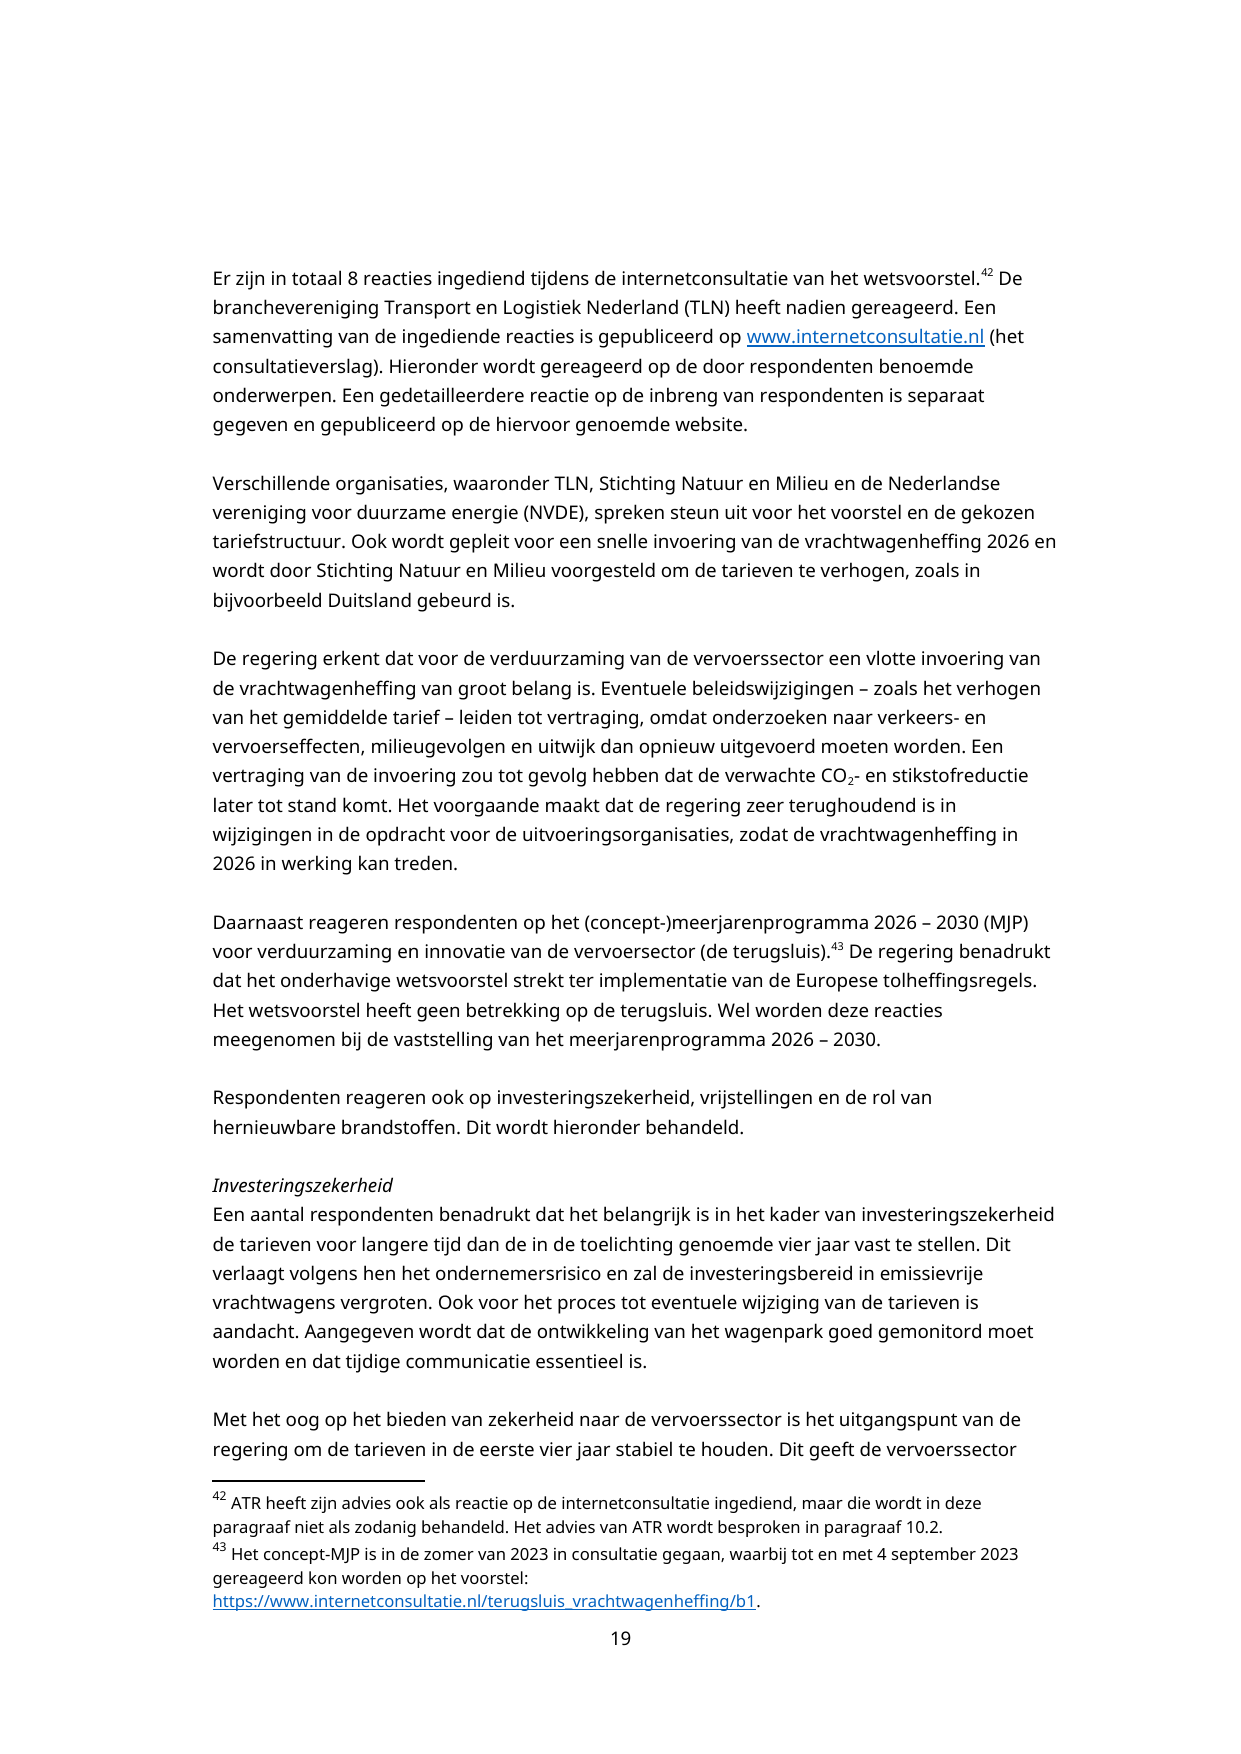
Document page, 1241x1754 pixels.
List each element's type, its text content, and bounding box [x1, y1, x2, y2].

text Daarnaast reageren respondenten op het (concept-)meerjarenprogramma 2026 – 2030 (MJP) voor verduurzaming en innovatie van de vervoersector (de terugsluis). De regering benadrukt dat het onderhavige wetsvoorstel strekt ter implementatie van de Europese tolheffingsregels. Het wetsvoorstel heeft geen betrekking op de terugsluis. Wel worden deze reacties meegenomen bij de vaststelling van het meerjarenprogramma 2026 – 2030. [212, 909, 1057, 1052]
text De regering erkent dat voor de verduurzaming van de vervoerssector een vlotte invoering van de vrachtwagenheffing van groot belang is. Eventuele beleidswijzigingen – zoals het verhogen van het gemiddelde tarief – leiden tot vertraging, omdat onderzoeken naar verkeers- en vervoerseffecten, milieugevolgen en uitwijk dan opnieuw uitgevoerd moeten worden. Een vertraging van de invoering zou tot gevolg hebben dat de verwachte CO2- en stikstofreductie later tot stand komt. Het voorgaande maakt dat de regering zeer terughoudend is in wijzigingen in de opdracht voor de uitvoeringsorganisaties, zodat de vrachtwagenheffing in 2026 in werking kan treden. [212, 646, 1057, 876]
text Investeringszekerheid [212, 1172, 1057, 1198]
text Respondenten reageren ook op investeringszekerheid, vrijstellingen en de rol van hernieuwbare brandstoffen. Dit wordt hieronder behandeld. [212, 1085, 1057, 1139]
text Er zijn in totaal 8 reacties ingediend tijdens de internetconsultatie van het wetsvoorstel. De branchevereniging Transport en Logistiek Nederland (TLN) heeft nadien gereageerd. Een samenvatting van de ingediende reacties is gepubliceerd op www.internetconsultatie.nl (het consultatieverslag). Hieronder wordt gereageerd op de door respondenten benoemde onderwerpen. Een gedetailleerdere reactie op de inbreng van respondenten is separaat gegeven en gepubliceerd op de hiervoor genoemde website. [212, 265, 1057, 437]
text Verschillende organisaties, waaronder TLN, Stichting Natuur en Milieu en de Nederlandse vereniging voor duurzame energie (NVDE), spreken steun uit voor het voorstel en de gekozen tariefstructuur. Ook wordt gepleit voor een snelle invoering van de vrachtwagenheffing 2026 en wordt door Stichting Natuur en Milieu voorgesteld om de tarieven te verhogen, zoals in bijvoorbeeld Duitsland gebeurd is. [212, 470, 1057, 613]
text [212, 1407, 1057, 1461]
text Een aantal respondenten benadrukt dat het belangrijk is in het kader van investeringszekerheid de tarieven voor langere tijd dan de in de toelichting genoemde vier jaar vast te stellen. Dit verlaagt volgens hen het ondernemersrisico en zal de investeringsbereid in emissievrije vrachtwagens vergroten. Ook voor het proces tot eventuele wijziging van de tarieven is aandacht. Aangegeven wordt dat de ontwikkeling van het wagenpark goed gemonitord moet worden en dat tijdige communicatie essentieel is. [212, 1202, 1057, 1374]
